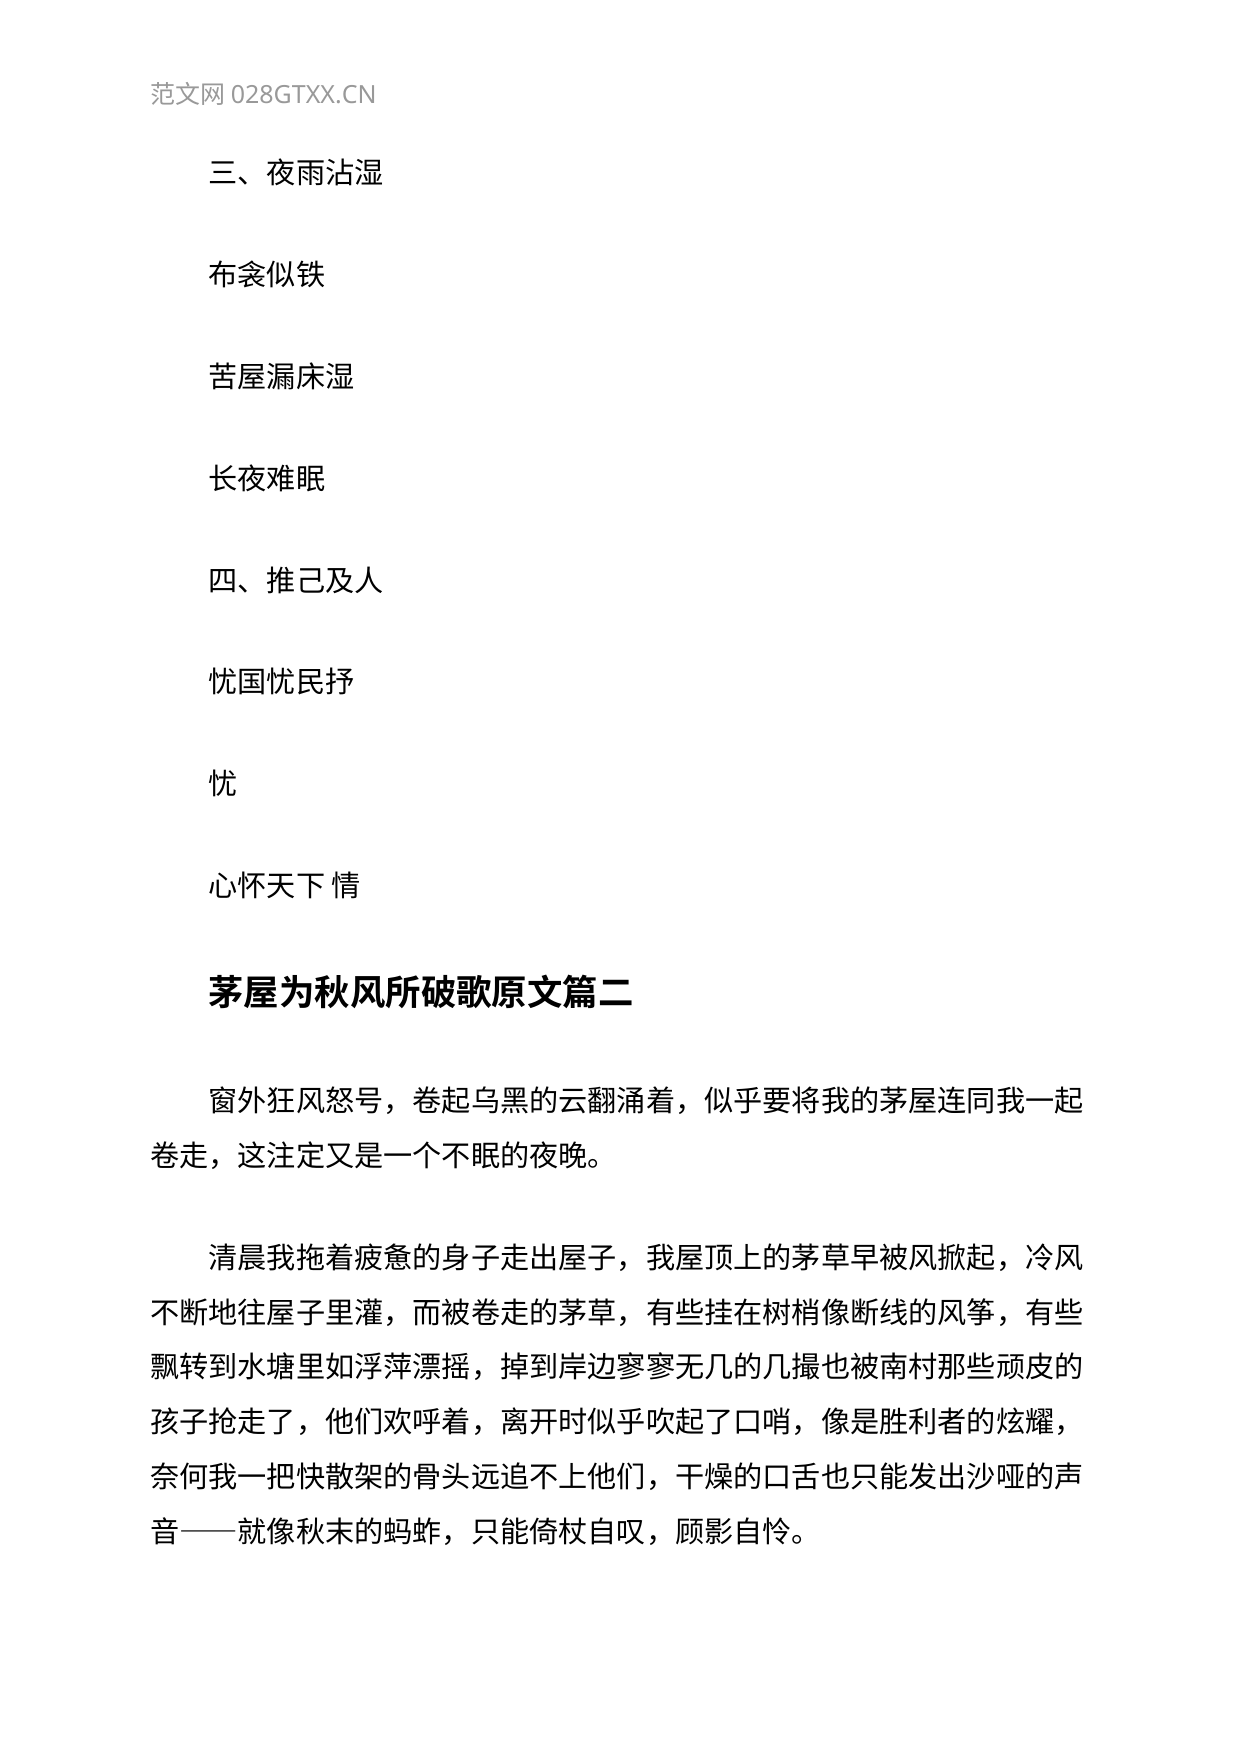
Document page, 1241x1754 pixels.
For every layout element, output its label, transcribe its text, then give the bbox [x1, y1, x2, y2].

text 窗外狂风怒号，卷起乌黑的云翻涌着，似乎要将我的茅屋连同我一起卷走，这注定又是一个不眠的夜晚。 [150, 1078, 1090, 1175]
text 四、推己及人 [150, 557, 1090, 599]
text 忧国忧民抒 [150, 659, 1090, 701]
text 长夜难眠 [150, 455, 1090, 498]
text 清晨我拖着疲惫的身子走出屋子，我屋顶上的茅草早被风掀起，冷风不断地往屋子里灌，而被卷走的茅草，有些挂在树梢像断线的风筝，有些飘转到水塘里如浮萍漂摇，掉到岸边寥寥无几的几撮也被南村那些顽皮的孩子抢走了，他们欢呼着，离开时似乎吹起了口哨，像是胜利者的炫耀，奈何我一把快散架的骨头远追不上他们，干燥的口舌也只能发出沙哑的声音——就像秋末的蚂蚱，只能倚杖自叹，顾影自怜。 [150, 1234, 1090, 1551]
text 三、夜雨沾湿 [150, 150, 1090, 192]
text 布衾似铁 [150, 252, 1090, 294]
text 心怀天下 情 [150, 862, 1090, 905]
text 茅屋为秋风所破歌原文篇二 [150, 964, 1090, 1015]
text 忧 [150, 761, 1090, 803]
text 苦屋漏床湿 [150, 353, 1090, 396]
